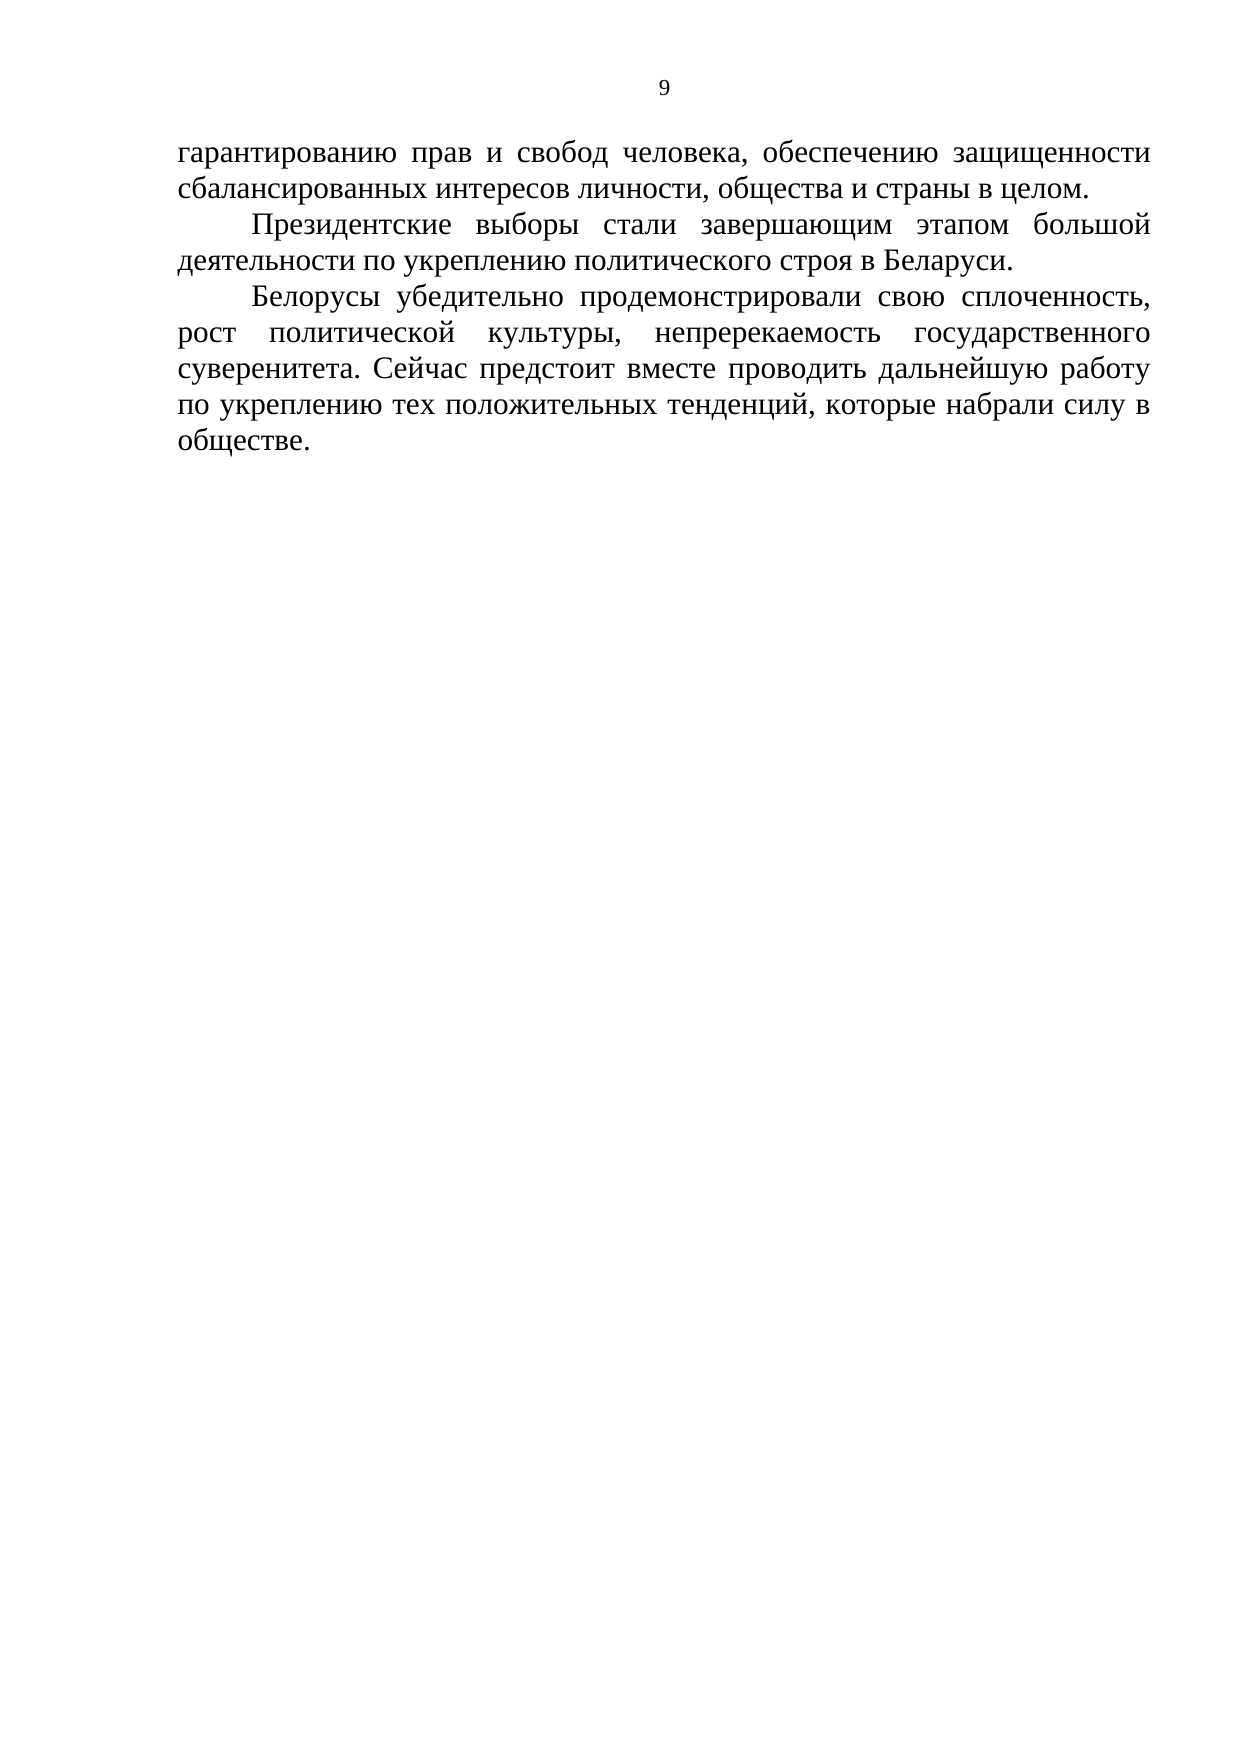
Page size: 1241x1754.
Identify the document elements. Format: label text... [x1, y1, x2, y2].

text Президентские выборы стали завершающим этапом большой деятельности по укреплению политического строя в Беларуси. [177, 206, 1152, 277]
text Белорусы убедительно продемонстрировали свою сплоченность, рост политической культуры, непререкаемость государственного суверенитета. Сейчас предстоит вместе проводить дальнейшую работу по укреплению тех положительных тенденций, которые набрали силу в обществе. [177, 277, 1152, 457]
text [177, 134, 1152, 206]
